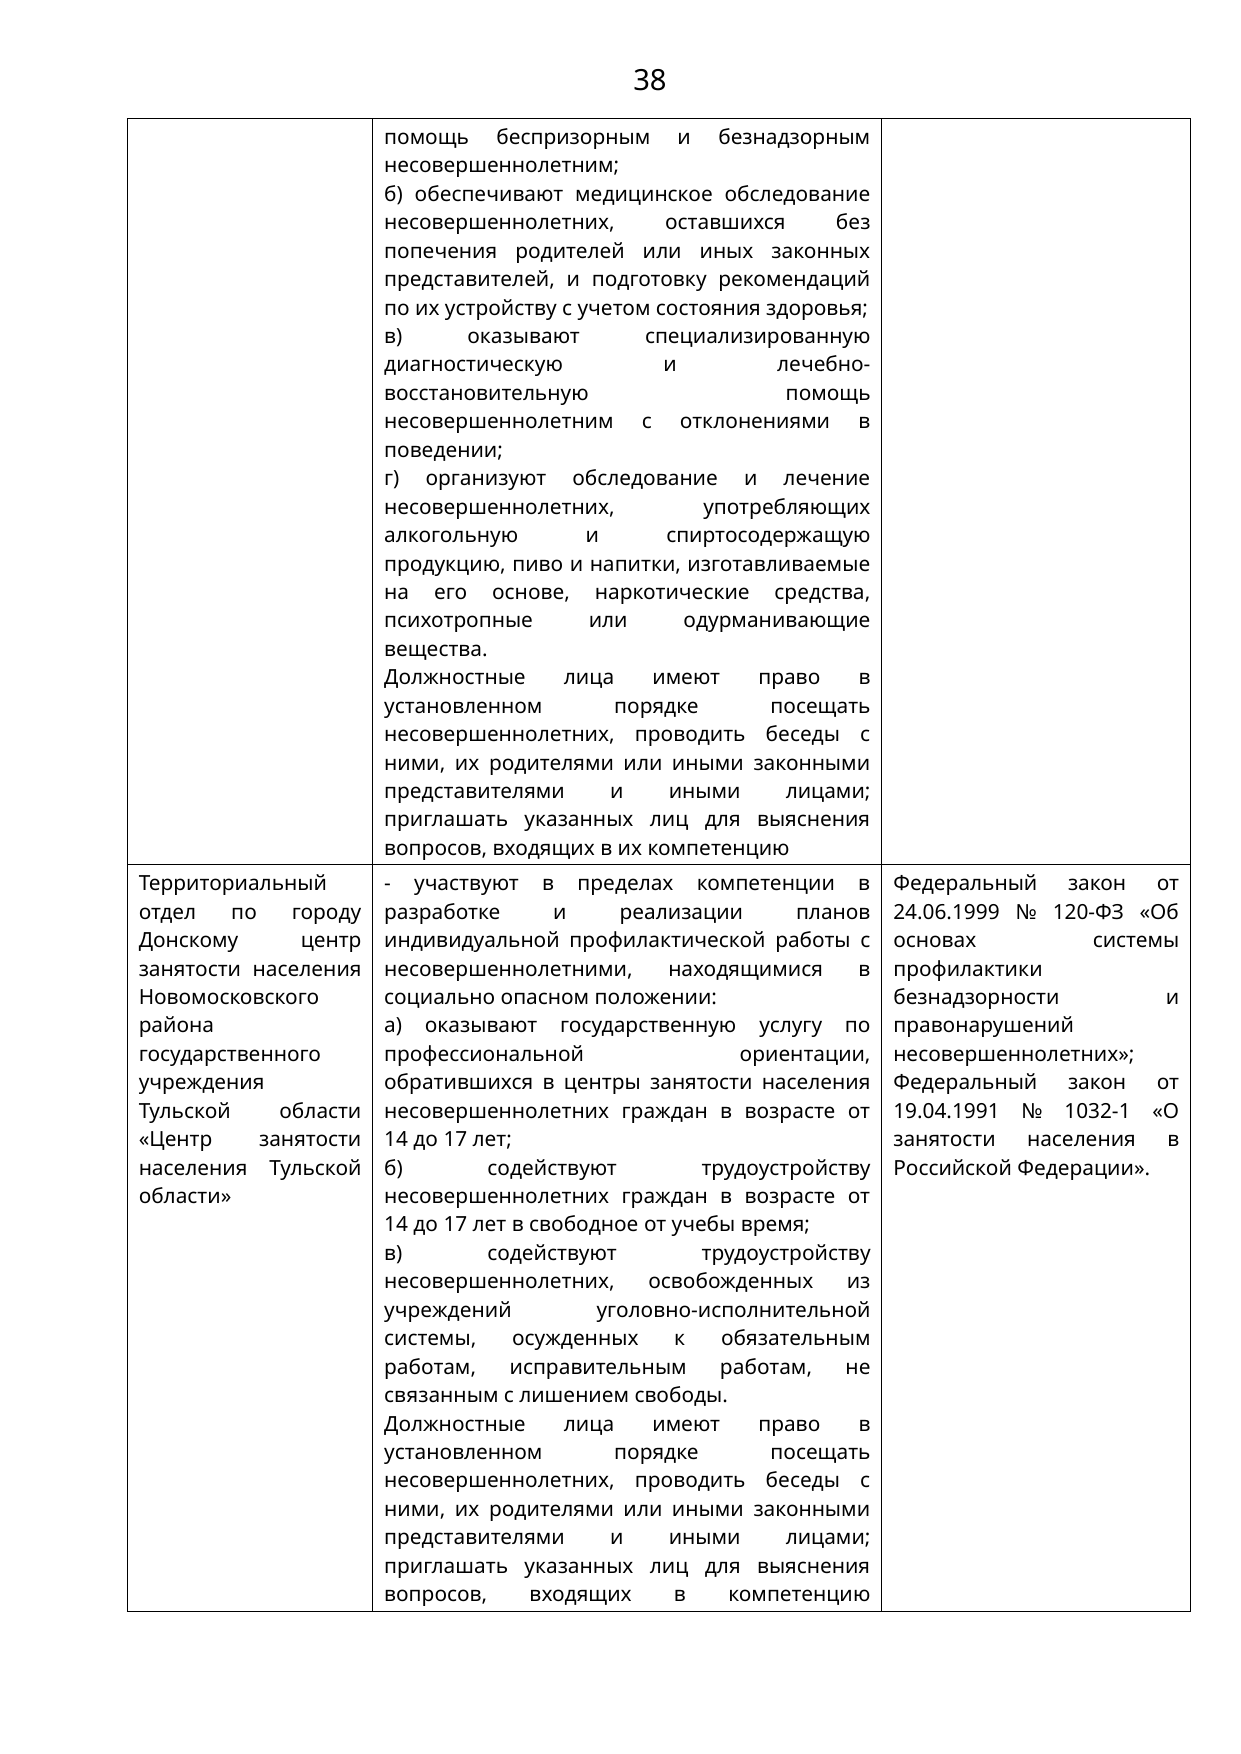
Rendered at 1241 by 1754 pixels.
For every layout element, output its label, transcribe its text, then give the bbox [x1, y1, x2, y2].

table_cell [882, 865, 1190, 1611]
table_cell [128, 865, 372, 1611]
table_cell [882, 119, 1190, 864]
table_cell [128, 119, 372, 864]
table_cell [373, 119, 881, 864]
